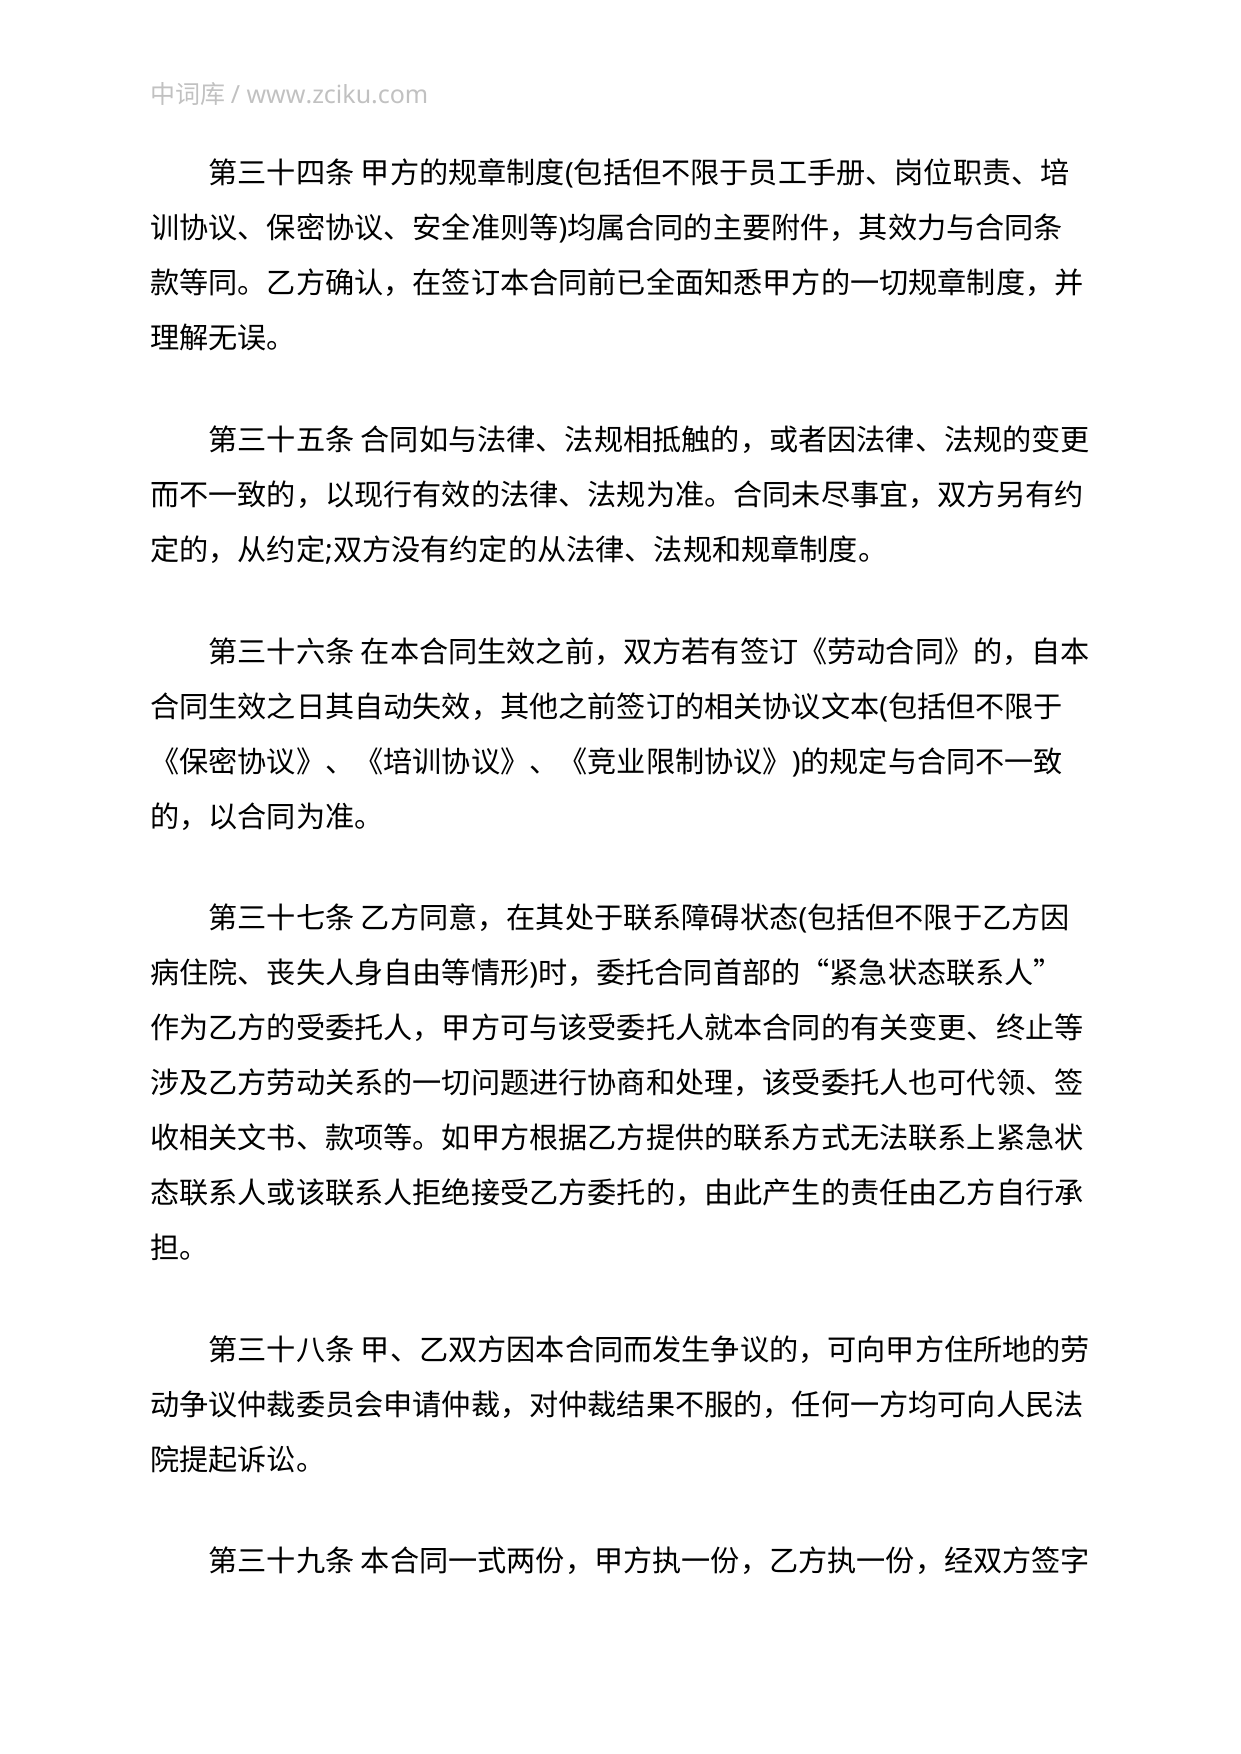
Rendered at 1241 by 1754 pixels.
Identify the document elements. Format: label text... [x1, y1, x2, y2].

text 第三十四条 甲方的规章制度(包括但不限于员工手册、岗位职责、培训协议、保密协议、安全准则等)均属合同的主要附件，其效力与合同条款等同。乙方确认，在签订本合同前已全面知悉甲方的一切规章制度，并理解无误。 [150, 150, 1090, 357]
text 第三十五条 合同如与法律、法规相抵触的，或者因法律、法规的变更而不一致的，以现行有效的法律、法规为准。合同未尽事宜，双方另有约定的，从约定;双方没有约定的从法律、法规和规章制度。 [150, 417, 1090, 569]
text 第三十七条 乙方同意，在其处于联系障碍状态(包括但不限于乙方因病住院、丧失人身自由等情形)时，委托合同首部的“紧急状态联系人”作为乙方的受委托人，甲方可与该受委托人就本合同的有关变更、终止等涉及乙方劳动关系的一切问题进行协商和处理，该受委托人也可代领、签收相关文书、款项等。如甲方根据乙方提供的联系方式无法联系上紧急状态联系人或该联系人拒绝接受乙方委托的，由此产生的责任由乙方自行承担。 [150, 895, 1090, 1267]
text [150, 1538, 1090, 1580]
text 第三十八条 甲、乙双方因本合同而发生争议的，可向甲方住所地的劳动争议仲裁委员会申请仲裁，对仲裁结果不服的，任何一方均可向人民法院提起诉讼。 [150, 1326, 1090, 1478]
text 第三十六条 在本合同生效之前，双方若有签订《劳动合同》的，自本合同生效之日其自动失效，其他之前签订的相关协议文本(包括但不限于《保密协议》、《培训协议》、《竞业限制协议》)的规定与合同不一致的，以合同为准。 [150, 628, 1090, 836]
